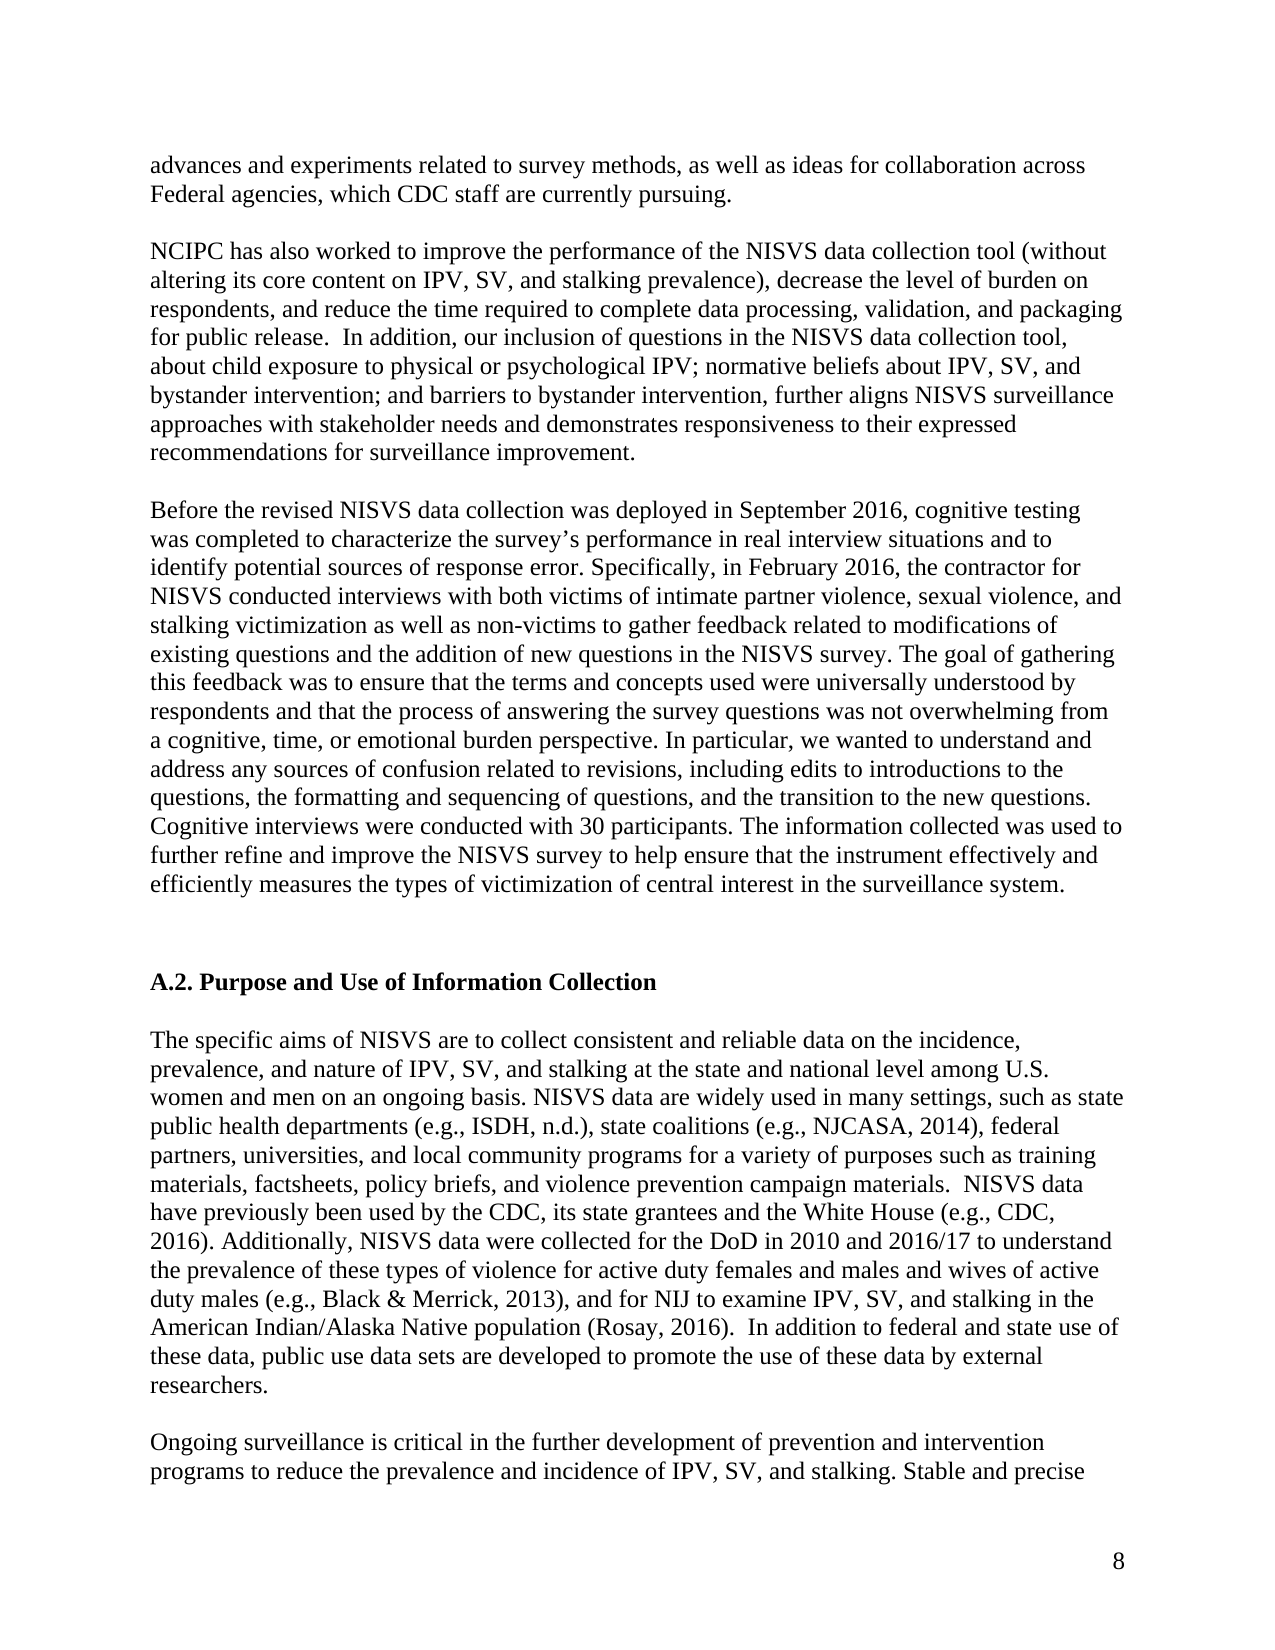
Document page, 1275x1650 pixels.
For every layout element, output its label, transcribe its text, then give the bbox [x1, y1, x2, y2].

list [150, 150, 1125, 207]
text The specific aims of NISVS are to collect consistent and reliable data on the incidence, prevalence, and nature of IPV, SV, and stalking at the state and national level among U.S. women and men on an ongoing basis. NISVS data are widely used in many settings, such as state public health departments (e.g., ISDH, n.d.), state coalitions (e.g., NJCASA, 2014), federal partners, universities, and local community programs for a variety of purposes such as training materials, factsheets, policy briefs, and violence prevention campaign materials. NISVS data have previously been used by the CDC, its state grantees and the White House (e.g., CDC, 2016). Additionally, NISVS data were collected for the DoD in 2010 and 2016/17 to understand the prevalence of these types of violence for active duty females and males and wives of active duty males (e.g., Black & Merrick, 2013), and for NIJ to examine IPV, SV, and stalking in the American Indian/Alaska Native population (Rosay, 2016). In addition to federal and state use of these data, public use data sets are developed to promote the use of these data by external researchers. [150, 1025, 1125, 1399]
text A.2. Purpose and Use of Information Collection [150, 967, 1125, 996]
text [150, 1427, 1125, 1485]
list NCIPC has also worked to improve the performance of the NISVS data collection tool (without altering its core content on IPV, SV, and stalking prevalence), decrease the level of burden on respondents, and reduce the time required to complete data processing, validation, and packaging for public release. In addition, our inclusion of questions in the NISVS data collection tool, about child exposure to physical or psychological IPV; normative beliefs about IPV, SV, and bystander intervention; and barriers to bystander intervention, further aligns NISVS surveillance approaches with stakeholder needs and demonstrates responsiveness to their expressed recommendations for surveillance improvement. [150, 236, 1125, 466]
list Before the revised NISVS data collection was deployed in September 2016, cognitive testing was completed to characterize the survey’s performance in real interview situations and to identify potential sources of response error. Specifically, in February 2016, the contractor for NISVS conducted interviews with both victims of intimate partner violence, sexual violence, and stalking victimization as well as non-victims to gather feedback related to modifications of existing questions and the addition of new questions in the NISVS survey. The goal of gathering this feedback was to ensure that the terms and concepts used were universally understood by respondents and that the process of answering the survey questions was not overwhelming from a cognitive, time, or emotional burden perspective. In particular, we wanted to understand and address any sources of confusion related to revisions, including edits to introductions to the questions, the formatting and sequencing of questions, and the transition to the new questions. Cognitive interviews were conducted with 30 participants. The information collected was used to further refine and improve the NISVS survey to help ensure that the instrument effectively and efficiently measures the types of victimization of central interest in the surveillance system. [150, 495, 1125, 897]
